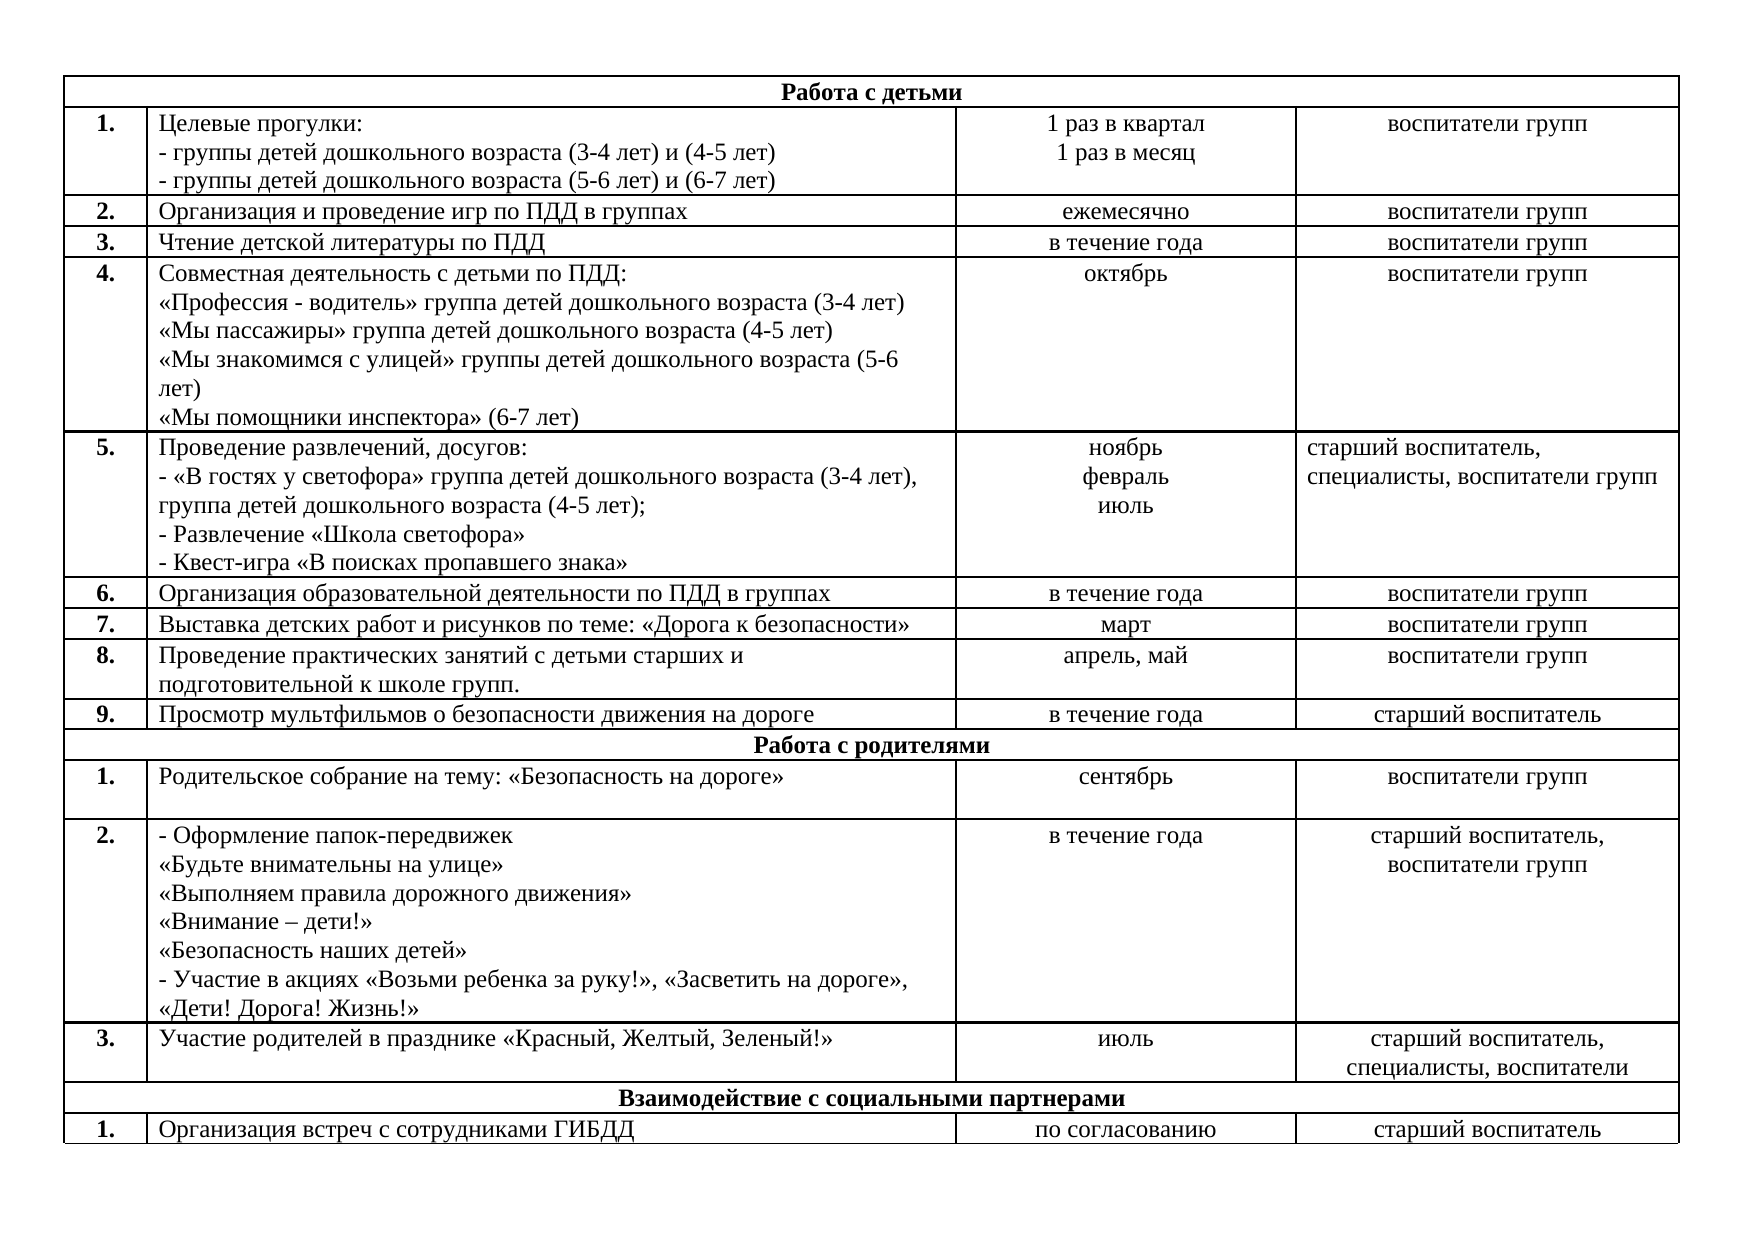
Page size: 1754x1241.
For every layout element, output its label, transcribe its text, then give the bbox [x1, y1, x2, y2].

table_cell воспитатели групп [1297, 761, 1678, 818]
table_cell апрель, май [957, 640, 1295, 697]
table_cell Родительское собрание на тему: «Безопасность на дороге» [148, 761, 955, 818]
table_cell Просмотр мультфильмов о безопасности движения на дороге [148, 700, 955, 728]
table_cell Взаимодействие с социальными партнерами [65, 1083, 1678, 1112]
table_cell Чтение детской литературы по ПДД [148, 227, 955, 256]
table_cell Организация и проведение игр по ПДД в группах [148, 196, 955, 225]
table_cell 4. [65, 258, 146, 430]
table_cell воспитатели групп [1297, 227, 1678, 256]
table_cell 1. [65, 108, 146, 194]
table_cell 1. [65, 761, 146, 818]
table_cell старший воспитатель [1297, 700, 1678, 728]
table_cell воспитатели групп [1297, 640, 1678, 697]
table_cell 1 раз в квартал 1 раз в месяц [957, 108, 1295, 194]
table_cell воспитатели групп [1297, 108, 1678, 194]
table_cell 1. [65, 1114, 146, 1143]
table_cell в течение года [957, 700, 1295, 728]
table_cell воспитатели групп [1297, 609, 1678, 638]
table_cell ежемесячно [957, 196, 1295, 225]
table_cell в течение года [957, 578, 1295, 607]
table_cell 9. [65, 700, 146, 728]
table_cell 7. [65, 609, 146, 638]
table_cell Совместная деятельность с детьми по ПДД: «Профессия - водитель» группа детей дошкольного возраста (3-4 лет) «Мы пассажиры» группа детей дошкольного возраста (4-5 лет) «Мы знакомимся с улицей» группы детей дошкольного возраста (5-6 лет) «Мы помощники инспектора» (6-7 лет) [148, 258, 955, 430]
table_cell октябрь [957, 258, 1295, 430]
table_cell воспитатели групп [1297, 258, 1678, 430]
table_cell Целевые прогулки: - группы детей дошкольного возраста (3-4 лет) и (4-5 лет) - группы детей дошкольного возраста (5-6 лет) и (6-7 лет) [148, 108, 955, 194]
table_cell старший воспитатель, специалисты, воспитатели групп [1297, 433, 1678, 576]
table_cell 2. [65, 196, 146, 225]
table_cell старший воспитатель, специалисты, воспитатели [1297, 1024, 1678, 1081]
table_cell старший воспитатель [1297, 1114, 1678, 1143]
table_cell в течение года [957, 820, 1295, 1021]
table_cell воспитатели групп [1297, 196, 1678, 225]
table_cell 5. [65, 433, 146, 576]
table_cell ноябрь февраль июль [957, 433, 1295, 576]
table_cell Участие родителей в празднике «Красный, Желтый, Зеленый!» [148, 1024, 955, 1081]
table_cell 3. [65, 1024, 146, 1081]
table_cell 3. [65, 227, 146, 256]
table_cell Организация встреч с сотрудниками ГИБДД [148, 1114, 955, 1143]
table_cell старший воспитатель, воспитатели групп [1297, 820, 1678, 1021]
table_cell в течение года [957, 227, 1295, 256]
table_cell воспитатели групп [1297, 578, 1678, 607]
table_cell Организация образовательной деятельности по ПДД в группах [148, 578, 955, 607]
table_cell сентябрь [957, 761, 1295, 818]
table_cell 6. [65, 578, 146, 607]
table_cell март [957, 609, 1295, 638]
table_cell 8. [65, 640, 146, 697]
table_cell Работа с детьми [65, 77, 1678, 106]
table_cell по согласованию [957, 1114, 1295, 1143]
table_cell июль [957, 1024, 1295, 1081]
table_cell Проведение развлечений, досугов: - «В гостях у светофора» группа детей дошкольного возраста (3-4 лет), группа детей дошкольного возраста (4-5 лет); - Развлечение «Школа светофора» - Квест-игра «В поисках пропавшего знака» [148, 433, 955, 576]
table_cell Проведение практических занятий с детьми старших и подготовительной к школе групп. [148, 640, 955, 697]
table_cell 2. [65, 820, 146, 1021]
table_cell - Оформление папок-передвижек «Будьте внимательны на улице» «Выполняем правила дорожного движения» «Внимание – дети!» «Безопасность наших детей» - Участие в акциях «Возьми ребенка за руку!», «Засветить на дороге», «Дети! Дорога! Жизнь!» [148, 820, 955, 1021]
table_cell Выставка детских работ и рисунков по теме: «Дорога к безопасности» [148, 609, 955, 638]
table_cell Работа с родителями [65, 730, 1678, 759]
